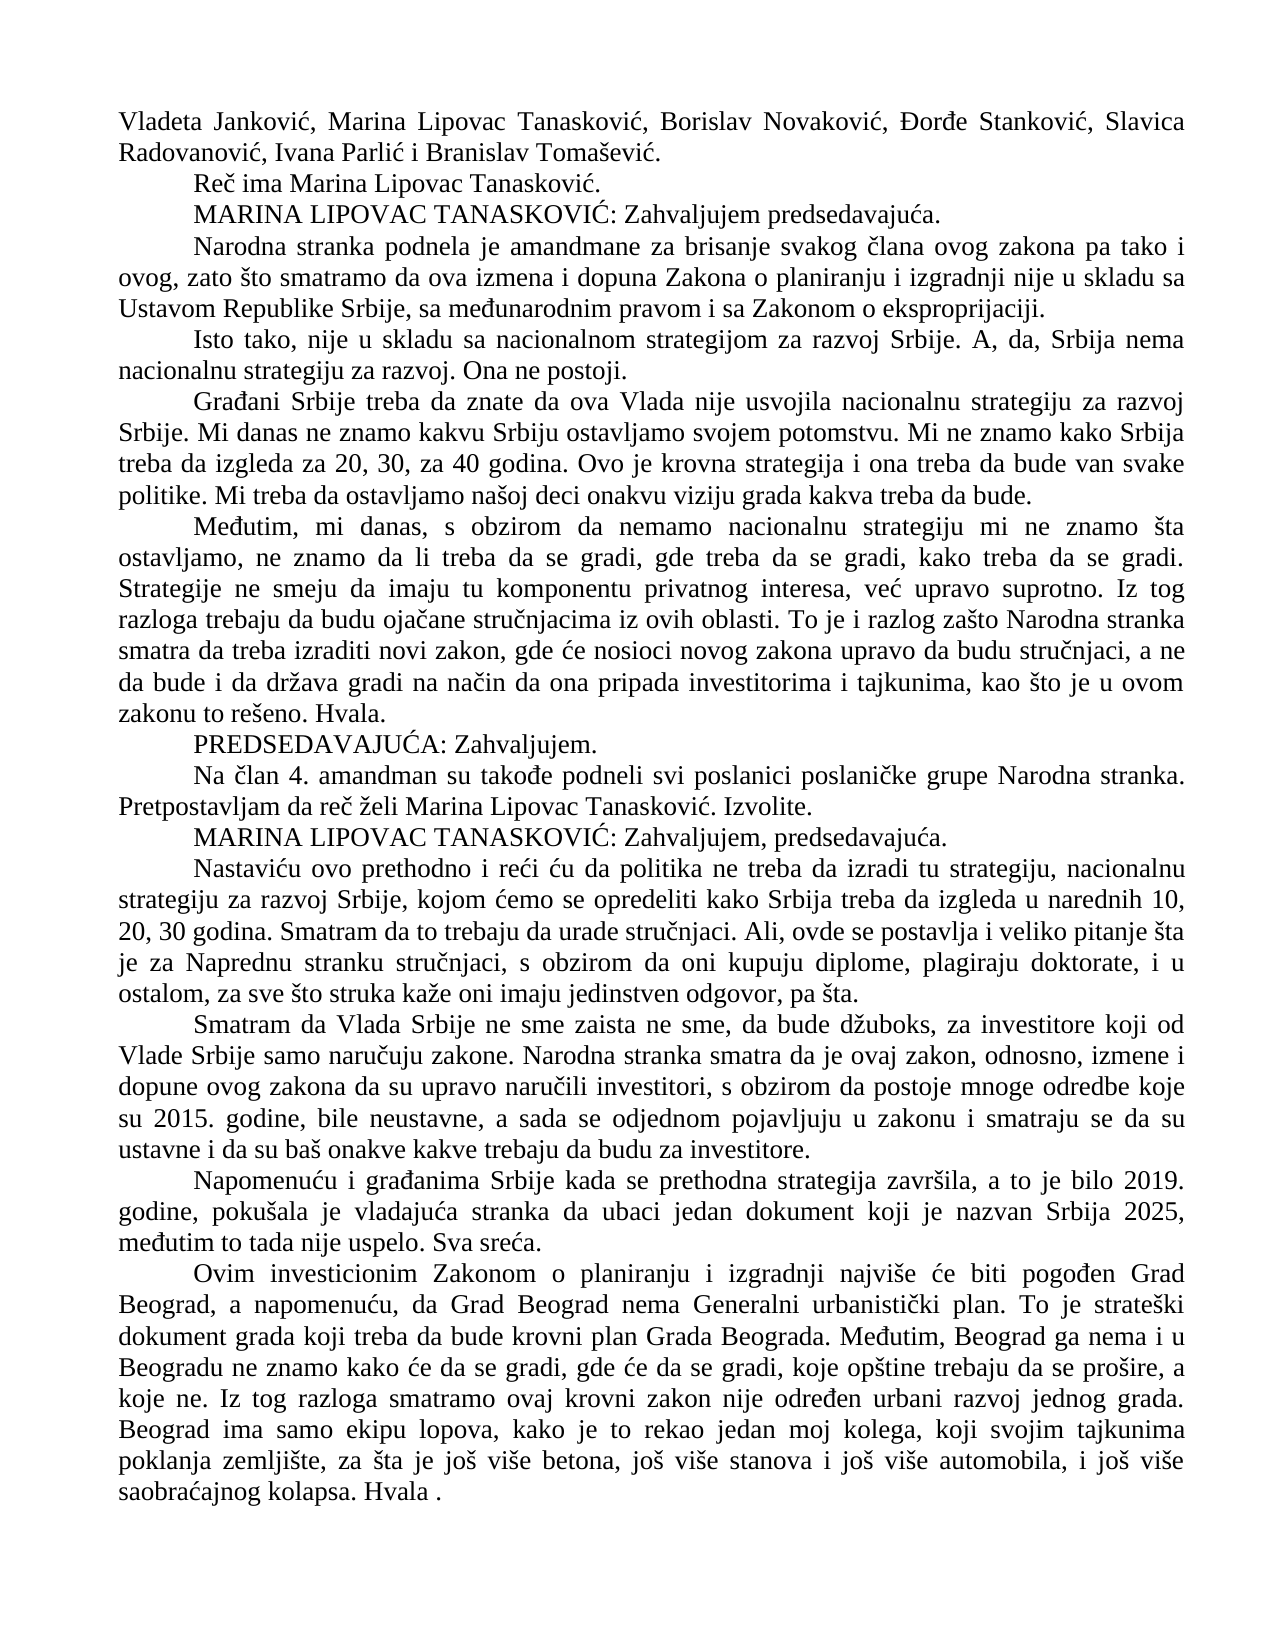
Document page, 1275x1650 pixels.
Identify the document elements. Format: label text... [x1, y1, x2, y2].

text Reč ima Marina Lipovac Tanasković. [118, 167, 1186, 198]
text Napomenuću i građanima Srbije kada se prethodna strategija završila, a to je bilo 2019. godine, pokušala je vladajuća stranka da ubaci jedan dokument koji je nazvan Srbija 2025, međutim to tada nije uspelo. Sva sreća. [118, 1164, 1186, 1257]
text Smatram da Vlada Srbije ne sme zaista ne sme, da bude džuboks, za investitore koji od Vlade Srbije samo naručuju zakone. Narodna stranka smatra da je ovaj zakon, odnosno, izmene i dopune ovog zakona da su upravo naručili investitori, s obzirom da postoje mnoge odredbe koje su 2015. godine, bile neustavne, a sada se odjednom pojavljuju u zakonu i smatraju se da su ustavne i da su baš onakve kakve trebaju da budu za investitore. [118, 1008, 1186, 1164]
text Narodna stranka podnela je amandmane za brisanje svakog člana ovog zakona pa tako i ovog, zato što smatramo da ova izmena i dopuna Zakona o planiranju i izgradnji nije u skladu sa Ustavom Republike Srbije, sa međunarodnim pravom i sa Zakonom o eksproprijaciji. [118, 229, 1186, 323]
text MARINA LIPOVAC TANASKOVIĆ: Zahvaljujem predsedavajuća. [118, 198, 1186, 229]
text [118, 105, 1186, 167]
text PREDSEDAVAJUĆA: Zahvaljujem. [118, 728, 1186, 759]
text Na član 4. amandman su takođe podneli svi poslanici poslaničke grupe Narodna stranka. Pretpostavljam da reč želi Marina Lipovac Tanasković. Izvolite. [118, 759, 1186, 821]
text Građani Srbije treba da znate da ova Vlada nije usvojila nacionalnu strategiju za razvoj Srbije. Mi danas ne znamo kakvu Srbiju ostavljamo svojem potomstvu. Mi ne znamo kako Srbija treba da izgleda za 20, 30, za 40 godina. Ovo je krovna strategija i ona treba da bude van svake politike. Mi treba da ostavljamo našoj deci onakvu viziju grada kakva treba da bude. [118, 385, 1186, 510]
text Međutim, mi danas, s obzirom da nemamo nacionalnu strategiju mi ne znamo šta ostavljamo, ne znamo da li treba da se gradi, gde treba da se gradi, kako treba da se gradi. Strategije ne smeju da imaju tu komponentu privatnog interesa, već upravo suprotno. Iz tog razloga trebaju da budu ojačane stručnjacima iz ovih oblasti. To je i razlog zašto Narodna stranka smatra da treba izraditi novi zakon, gde će nosioci novog zakona upravo da budu stručnjaci, a ne da bude i da država gradi na način da ona pripada investitorima i tajkunima, kao što je u ovom zakonu to rešeno. Hvala. [118, 510, 1186, 728]
text MARINA LIPOVAC TANASKOVIĆ: Zahvaljujem, predsedavajuća. [118, 821, 1186, 852]
text Ovim investicionim Zakonom o planiranju i izgradnji najviše će biti pogođen Grad Beograd, a napomenuću, da Grad Beograd nema Generalni urbanistički plan. To je strateški dokument grada koji treba da bude krovni plan Grada Beograda. Međutim, Beograd ga nema i u Beogradu ne znamo kako će da se gradi, gde će da se gradi, koje opštine trebaju da se prošire, a koje ne. Iz tog razloga smatramo ovaj krovni zakon nije određen urbani razvoj jednog grada. Beograd ima samo ekipu lopova, kako je to rekao jedan moj kolega, koji svojim tajkunima poklanja zemljište, za šta je još više betona, još više stanova i još više automobila, i još više saobraćajnog kolapsa. Hvala . [118, 1257, 1186, 1507]
text Isto tako, nije u skladu sa nacionalnom strategijom za razvoj Srbije. A, da, Srbija nema nacionalnu strategiju za razvoj. Ona ne postoji. [118, 323, 1186, 385]
text Nastaviću ovo prethodno i reći ću da politika ne treba da izradi tu strategiju, nacionalnu strategiju za razvoj Srbije, kojom ćemo se opredeliti kako Srbija treba da izgleda u narednih 10, 20, 30 godina. Smatram da to trebaju da urade stručnjaci. Ali, ovde se postavlja i veliko pitanje šta je za Naprednu stranku stručnjaci, s obzirom da oni kupuju diplome, plagiraju doktorate, i u ostalom, za sve što struka kaže oni imaju jedinstven odgovor, pa šta. [118, 852, 1186, 1008]
